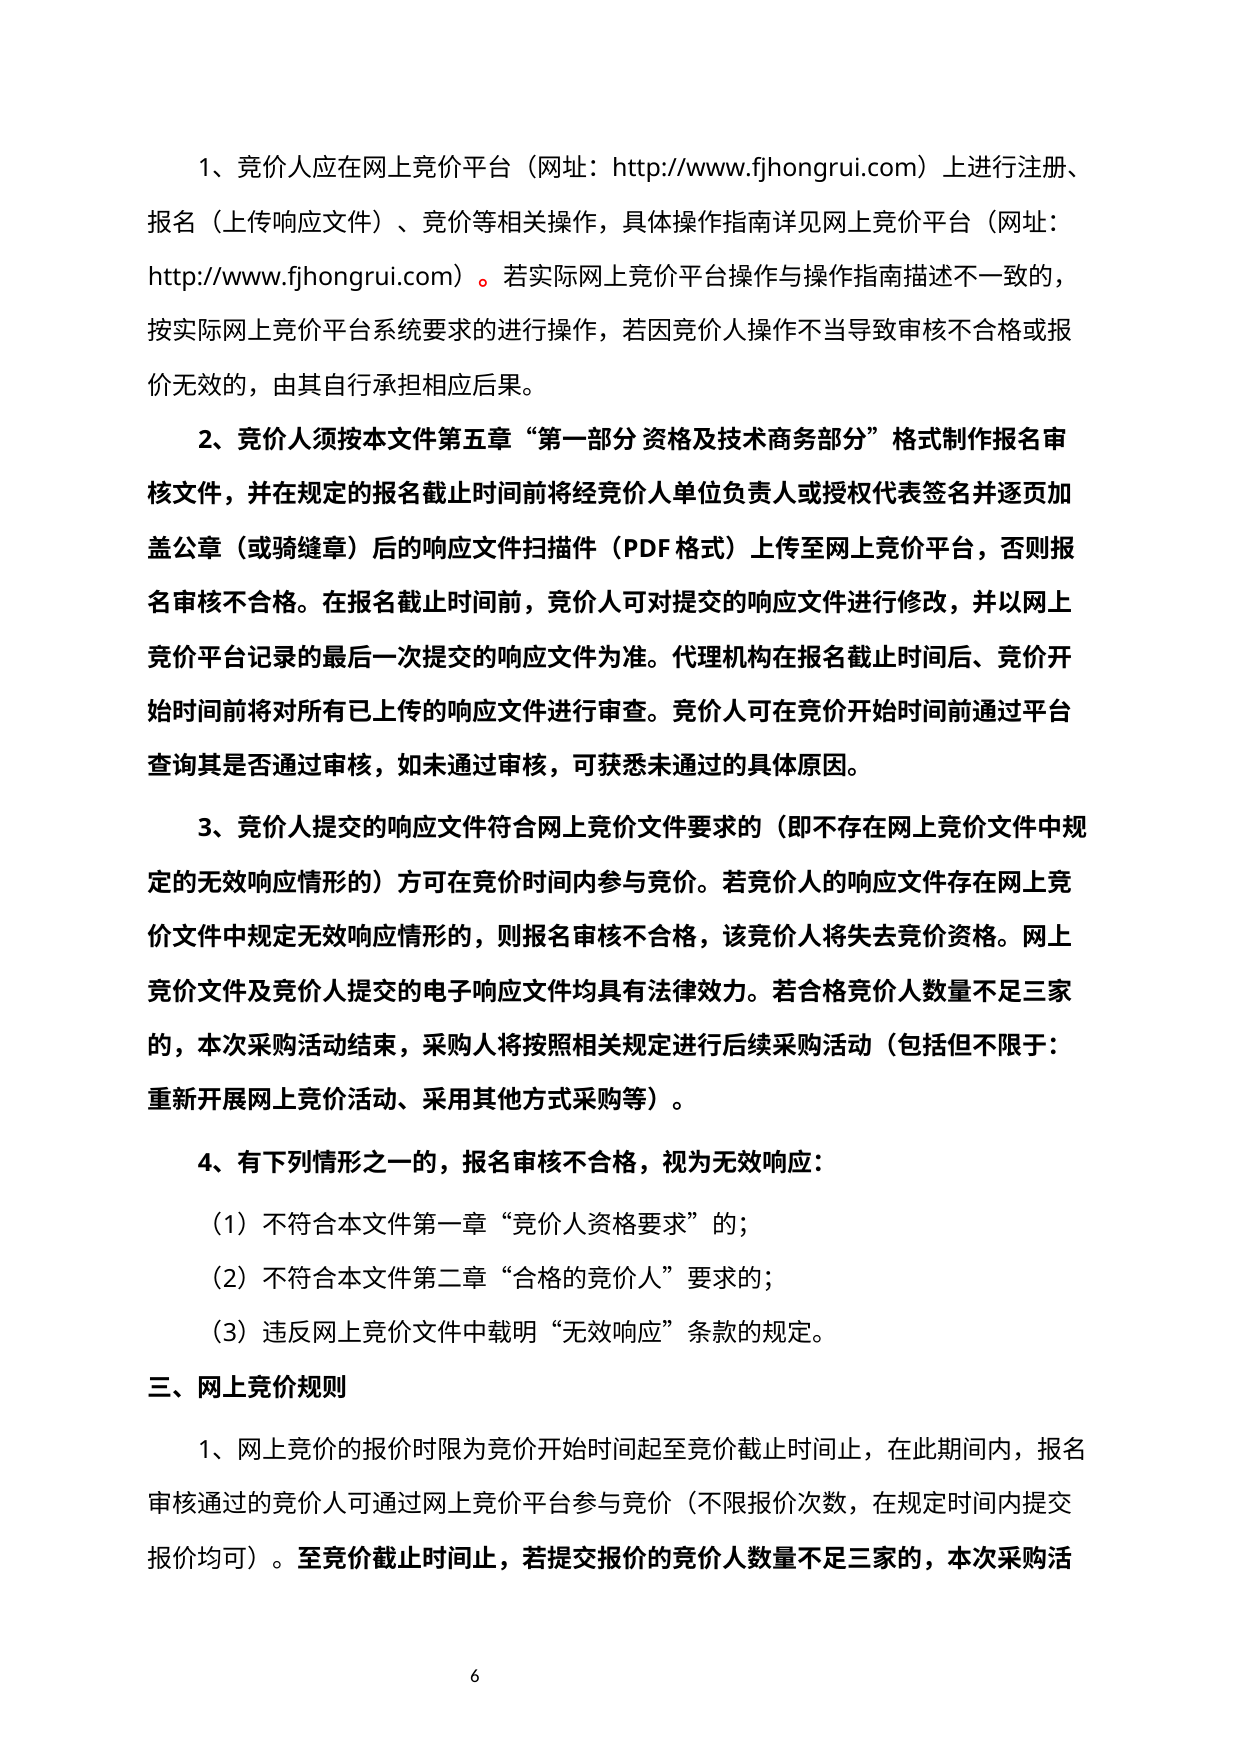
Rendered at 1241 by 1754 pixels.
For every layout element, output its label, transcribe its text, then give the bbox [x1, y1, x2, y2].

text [148, 1429, 1093, 1574]
text （1）不符合本文件第一章“竞价人资格要求”的； [148, 1204, 1093, 1240]
text （2）不符合本文件第二章“合格的竞价人”要求的； [148, 1258, 1093, 1295]
text 三、网上竞价规则 [148, 1367, 1093, 1403]
text 3、竞价人提交的响应文件符合网上竞价文件要求的（即不存在网上竞价文件中规定的无效响应情形的）方可在竞价时间内参与竞价。若竞价人的响应文件存在网上竞价文件中规定无效响应情形的，则报名审核不合格，该竞价人将失去竞价资格。网上竞价文件及竞价人提交的电子响应文件均具有法律效力。若合格竞价人数量不足三家的，本次采购活动结束，采购人将按照相关规定进行后续采购活动（包括但不限于：重新开展网上竞价活动、采用其他方式采购等）。 [148, 808, 1093, 1116]
text （3）违反网上竞价文件中载明“无效响应”条款的规定。 [148, 1313, 1093, 1349]
text 2、竞价人须按本文件第五章“第一部分 资格及技术商务部分”格式制作报名审核文件，并在规定的报名截止时间前将经竞价人单位负责人或授权代表签名并逐页加盖公章（或骑缝章）后的响应文件扫描件（PDF格式）上传至网上竞价平台，否则报名审核不合格。在报名截止时间前，竞价人可对提交的响应文件进行修改，并以网上竞价平台记录的最后一次提交的响应文件为准。代理机构在报名截止时间后、竞价开始时间前将对所有已上传的响应文件进行审查。竞价人可在竞价开始时间前通过平台查询其是否通过审核，如未通过审核，可获悉未通过的具体原因。 [148, 419, 1093, 782]
text 1、竞价人应在网上竞价平台（网址：http://www.fjhongrui.com）上进行注册、报名（上传响应文件）、竞价等相关操作，具体操作指南详见网上竞价平台（网址：http://www.fjhongrui.com）。若实际网上竞价平台操作与操作指南描述不一致的，按实际网上竞价平台系统要求的进行操作，若因竞价人操作不当导致审核不合格或报价无效的，由其自行承担相应后果。 [148, 148, 1093, 401]
text 4、有下列情形之一的，报名审核不合格，视为无效响应： [148, 1142, 1093, 1178]
